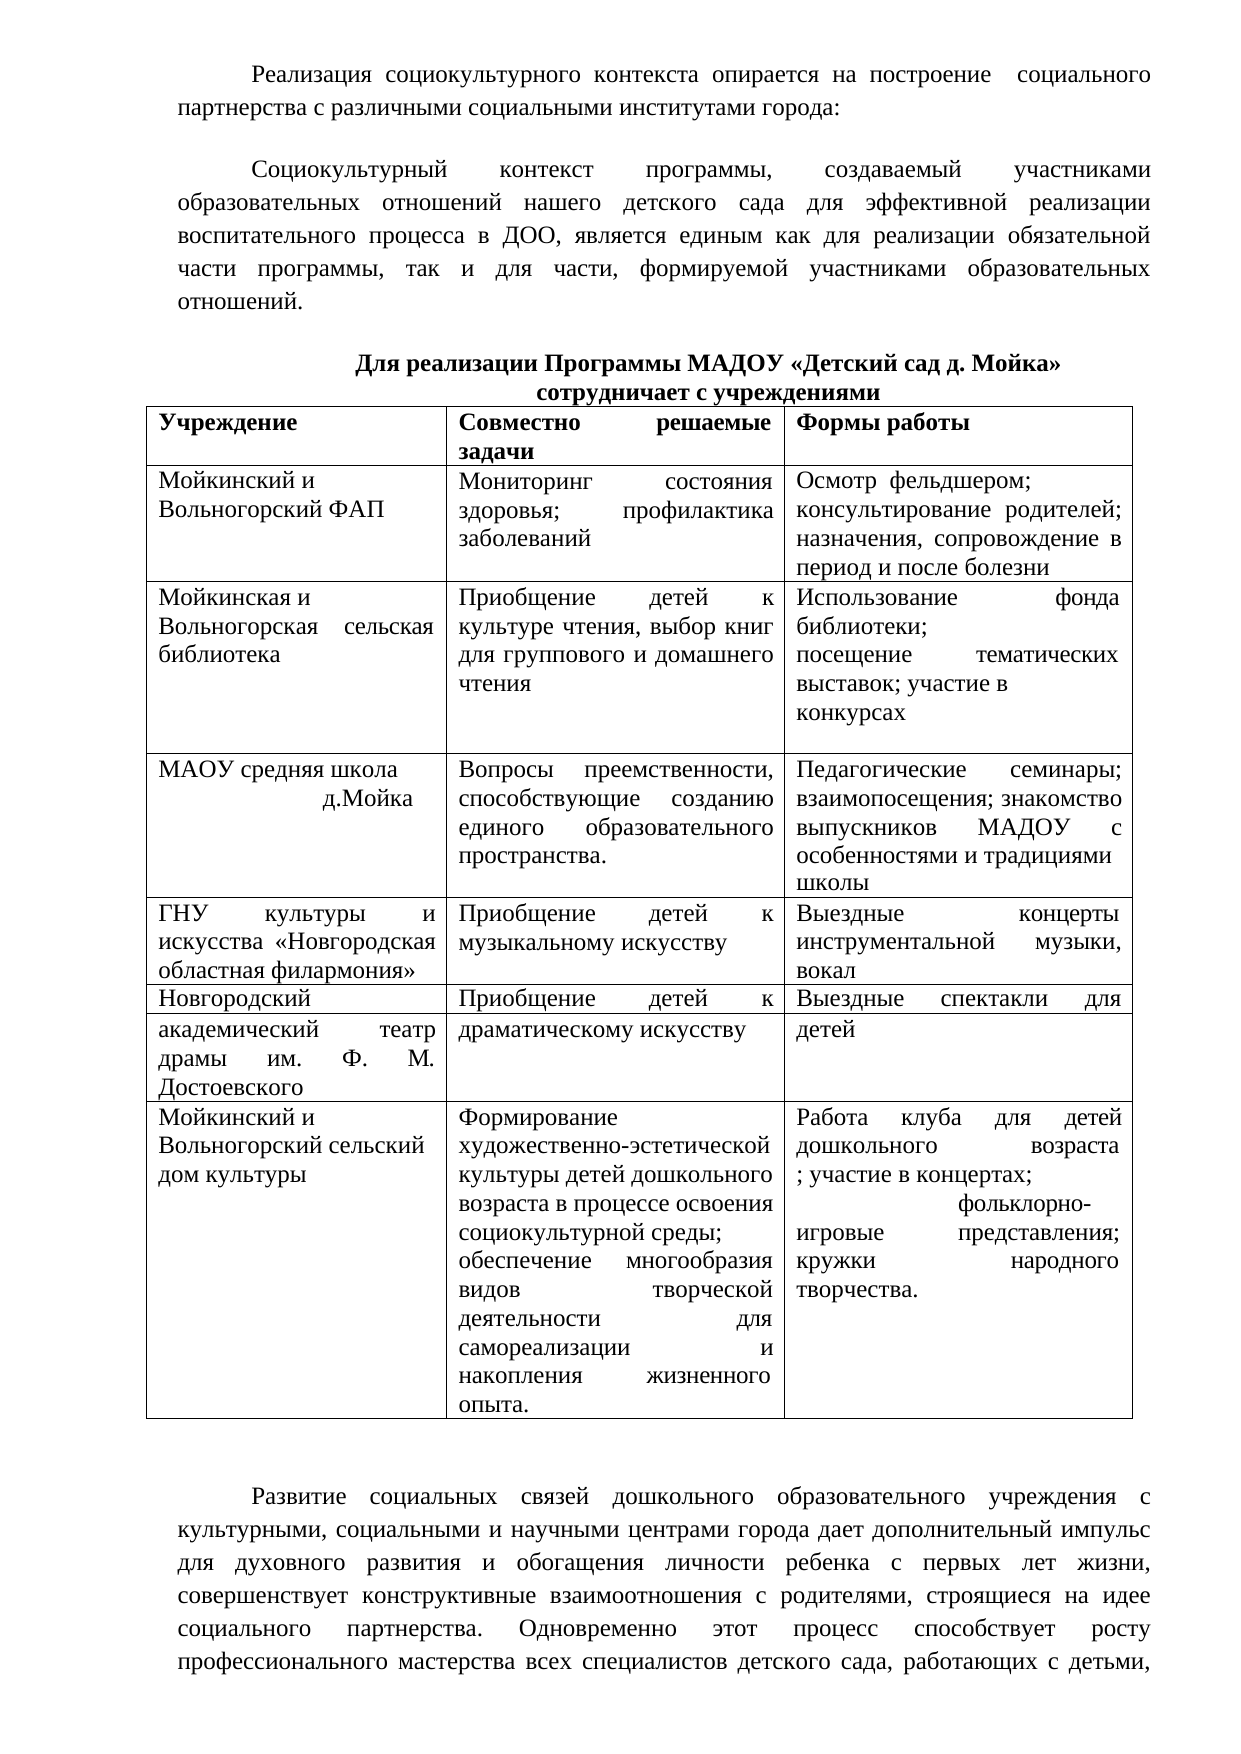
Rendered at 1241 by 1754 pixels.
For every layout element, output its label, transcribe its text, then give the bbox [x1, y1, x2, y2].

text Реализация социокультурного контекста опирается на построение социального партнерства с различными социальными институтами города: [177, 59, 1152, 121]
table_header Учреждение [147, 407, 446, 465]
table_header Совместно решаемые задачи [447, 407, 784, 465]
table_cell Использование фонда библиотеки; посещение тематических выставок; участие в конкурсах [785, 582, 1132, 753]
table_cell ГНУ культуры и искусства «Новгородская областная филармония» [147, 898, 446, 984]
text Для реализации Программы МАДОУ «Детский сад д. Мойка» сотрудничает с учреждениями [340, 348, 1077, 406]
table_cell академический театр драмы им. Ф. М. Достоевского [147, 1014, 446, 1101]
table_cell Приобщение детей к культуре чтения, выбор книг для группового и домашнего чтения [447, 582, 784, 753]
table_cell Мойкинский и Вольногорский сельский дом культуры [147, 1102, 446, 1418]
table_cell Приобщение детей к музыкальному искусству [447, 898, 784, 984]
table_cell Приобщение детей к [447, 985, 784, 1013]
table_cell Вопросы преемственности, способствующие созданию единого образовательного пространства. [447, 754, 784, 897]
table_cell Мойкинская и Вольногорская сельская библиотека [147, 582, 446, 753]
table_cell Выездные концерты инструментальной музыки, вокал [785, 898, 1132, 984]
table_cell Формирование художественно-эстетической культуры детей дошкольного возраста в процессе освоения социокультурной среды; обеспечение многообразия видов творческой деятельности для самореализации и накопления жизненного опыта. [447, 1102, 784, 1418]
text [177, 1481, 1152, 1675]
table_cell Осмотр фельдшером; консультирование родителей; назначения, сопровождение в период и после болезни [785, 466, 1132, 581]
table_cell драматическому искусству [447, 1014, 784, 1101]
table_cell Работа клуба для детей дошкольного возраста ; участие в концертах; фольклорно- игровые представления; кружки народного творчества. [785, 1102, 1132, 1418]
table_cell Педагогические семинары; взаимопосещения; знакомство выпускников МАДОУ с особенностями и традициями школы [785, 754, 1132, 897]
table_cell МАОУ средняя школа д.Мойка [147, 754, 446, 897]
text Социокультурный контекст программы, создаваемый участниками образовательных отношений нашего детского сада для эффективной реализации воспитательного процесса в ДОО, является единым как для реализации обязательной части программы, так и для части, формируемой участниками образовательных отношений. [177, 154, 1152, 315]
table_cell Мониторинг состояния здоровья; профилактика заболеваний [447, 466, 784, 581]
table_cell Выездные спектакли для [785, 985, 1132, 1013]
table_cell Мойкинский и Вольногорский ФАП [147, 466, 446, 581]
table_cell Новгородский [147, 985, 446, 1013]
table_header Формы работы [785, 407, 1132, 465]
table_cell детей [785, 1014, 1132, 1101]
